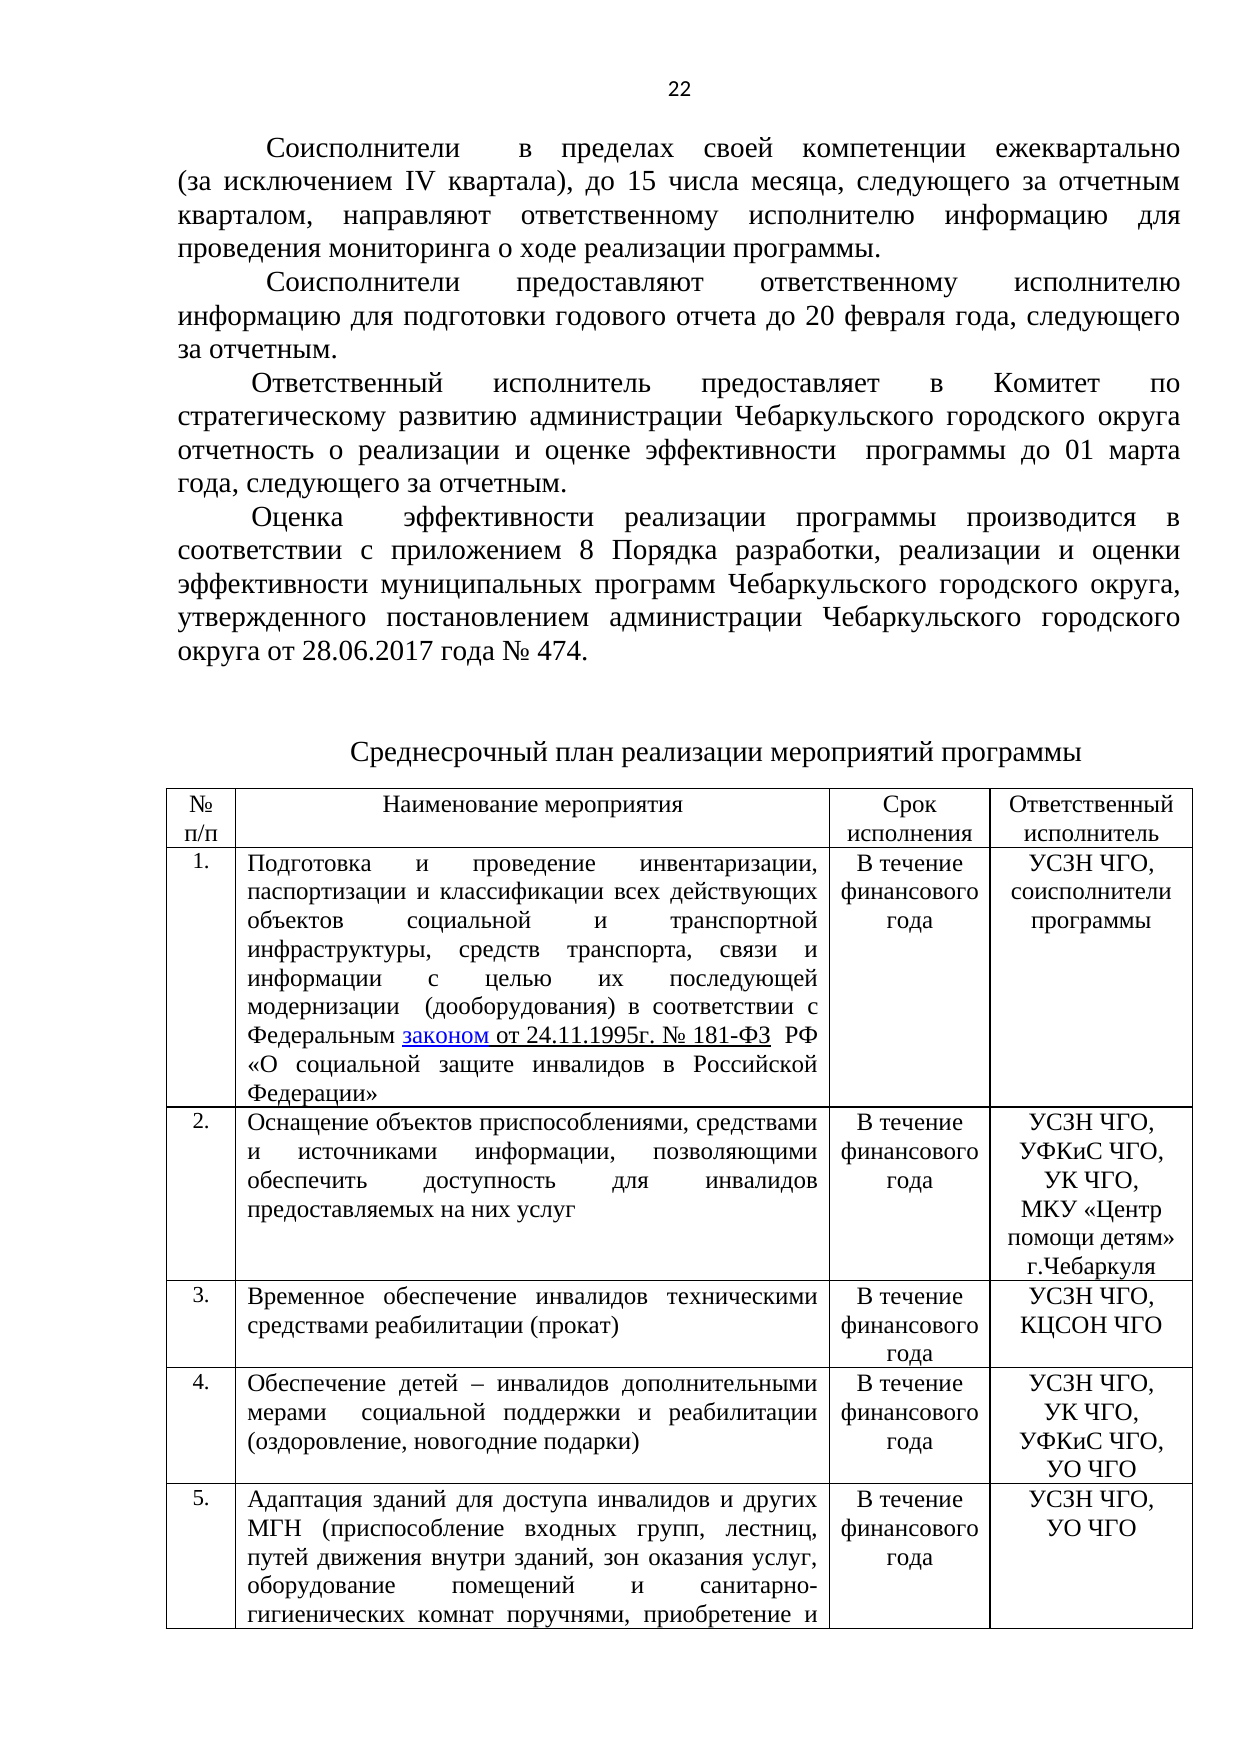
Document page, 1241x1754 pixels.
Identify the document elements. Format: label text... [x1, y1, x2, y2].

text Оценка эффективности реализации программы производится в соответствии с приложением 8 Порядка разработки, реализации и оценки эффективности муниципальных программ Чебаркульского городского округа, утвержденного постановлением администрации Чебаркульского городского округа от 28.06.2017 года № 474. [177, 499, 1181, 667]
table_cell В течение финансового года [830, 1281, 989, 1367]
table_cell 1. [167, 848, 235, 1106]
table_header Ответственный исполнитель [991, 789, 1192, 847]
table_cell УСЗН ЧГО, УК ЧГО, УФКиС ЧГО, УО ЧГО [991, 1368, 1192, 1483]
table_cell УСЗН ЧГО, УО ЧГО [991, 1484, 1192, 1628]
table_cell УСЗН ЧГО, УФКиС ЧГО, УК ЧГО, МКУ «Центр помощи детям» г.Чебаркуля [991, 1108, 1192, 1280]
text Соисполнители в пределах своей компетенции ежеквартально (за исключением IV квартала), до 15 числа месяца, следующего за отчетным кварталом, направляют ответственному исполнителю информацию для проведения мониторинга о ходе реализации программы. [177, 130, 1181, 264]
table_cell 2. [167, 1108, 235, 1280]
table_cell В течение финансового года [830, 1368, 989, 1483]
text Ответственный исполнитель предоставляет в Комитет по стратегическому развитию администрации Чебаркульского городского округа отчетность о реализации и оценке эффективности программы до 01 марта года, следующего за отчетным. [177, 365, 1181, 499]
table_cell Оснащение объектов приспособлениями, средствами и источниками информации, позволяющими обеспечить доступность для инвалидов предоставляемых на них услуг [236, 1108, 829, 1280]
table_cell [236, 1484, 829, 1628]
table_cell Обеспечение детей – инвалидов дополнительными мерами социальной поддержки и реабилитации (оздоровление, новогодние подарки) [236, 1368, 829, 1483]
table_cell Подготовка и проведение инвентаризации, паспортизации и классификации всех действующих объектов социальной и транспортной инфраструктуры, средств транспорта, связи и информации с целью их последующей модернизации (дооборудования) в соответствии с Федеральным законом от 24.11.1995г. № 181-ФЗ РФ «О социальной защите инвалидов в Российской Федерации» [236, 848, 829, 1106]
table_header Наименование мероприятия [236, 789, 829, 847]
table_cell 5. [167, 1484, 235, 1628]
table_cell 4. [167, 1368, 235, 1483]
table_header № п/п [167, 789, 235, 847]
table_cell В течение финансового года [830, 848, 989, 1106]
table_cell Временное обеспечение инвалидов техническими средствами реабилитации (прокат) [236, 1281, 829, 1367]
text Соисполнители предоставляют ответственному исполнителю информацию для подготовки годового отчета до 20 февраля года, следующего за отчетным. [177, 264, 1181, 365]
table_header Срок исполнения [830, 789, 989, 847]
table_cell УСЗН ЧГО, соисполнители программы [991, 848, 1192, 1106]
table_cell УСЗН ЧГО, КЦСОН ЧГО [991, 1281, 1192, 1367]
table_cell 3. [167, 1281, 235, 1367]
text Среднесрочный план реализации мероприятий программы [177, 734, 1181, 767]
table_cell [830, 1484, 989, 1628]
table_cell В течение финансового года [830, 1108, 989, 1280]
